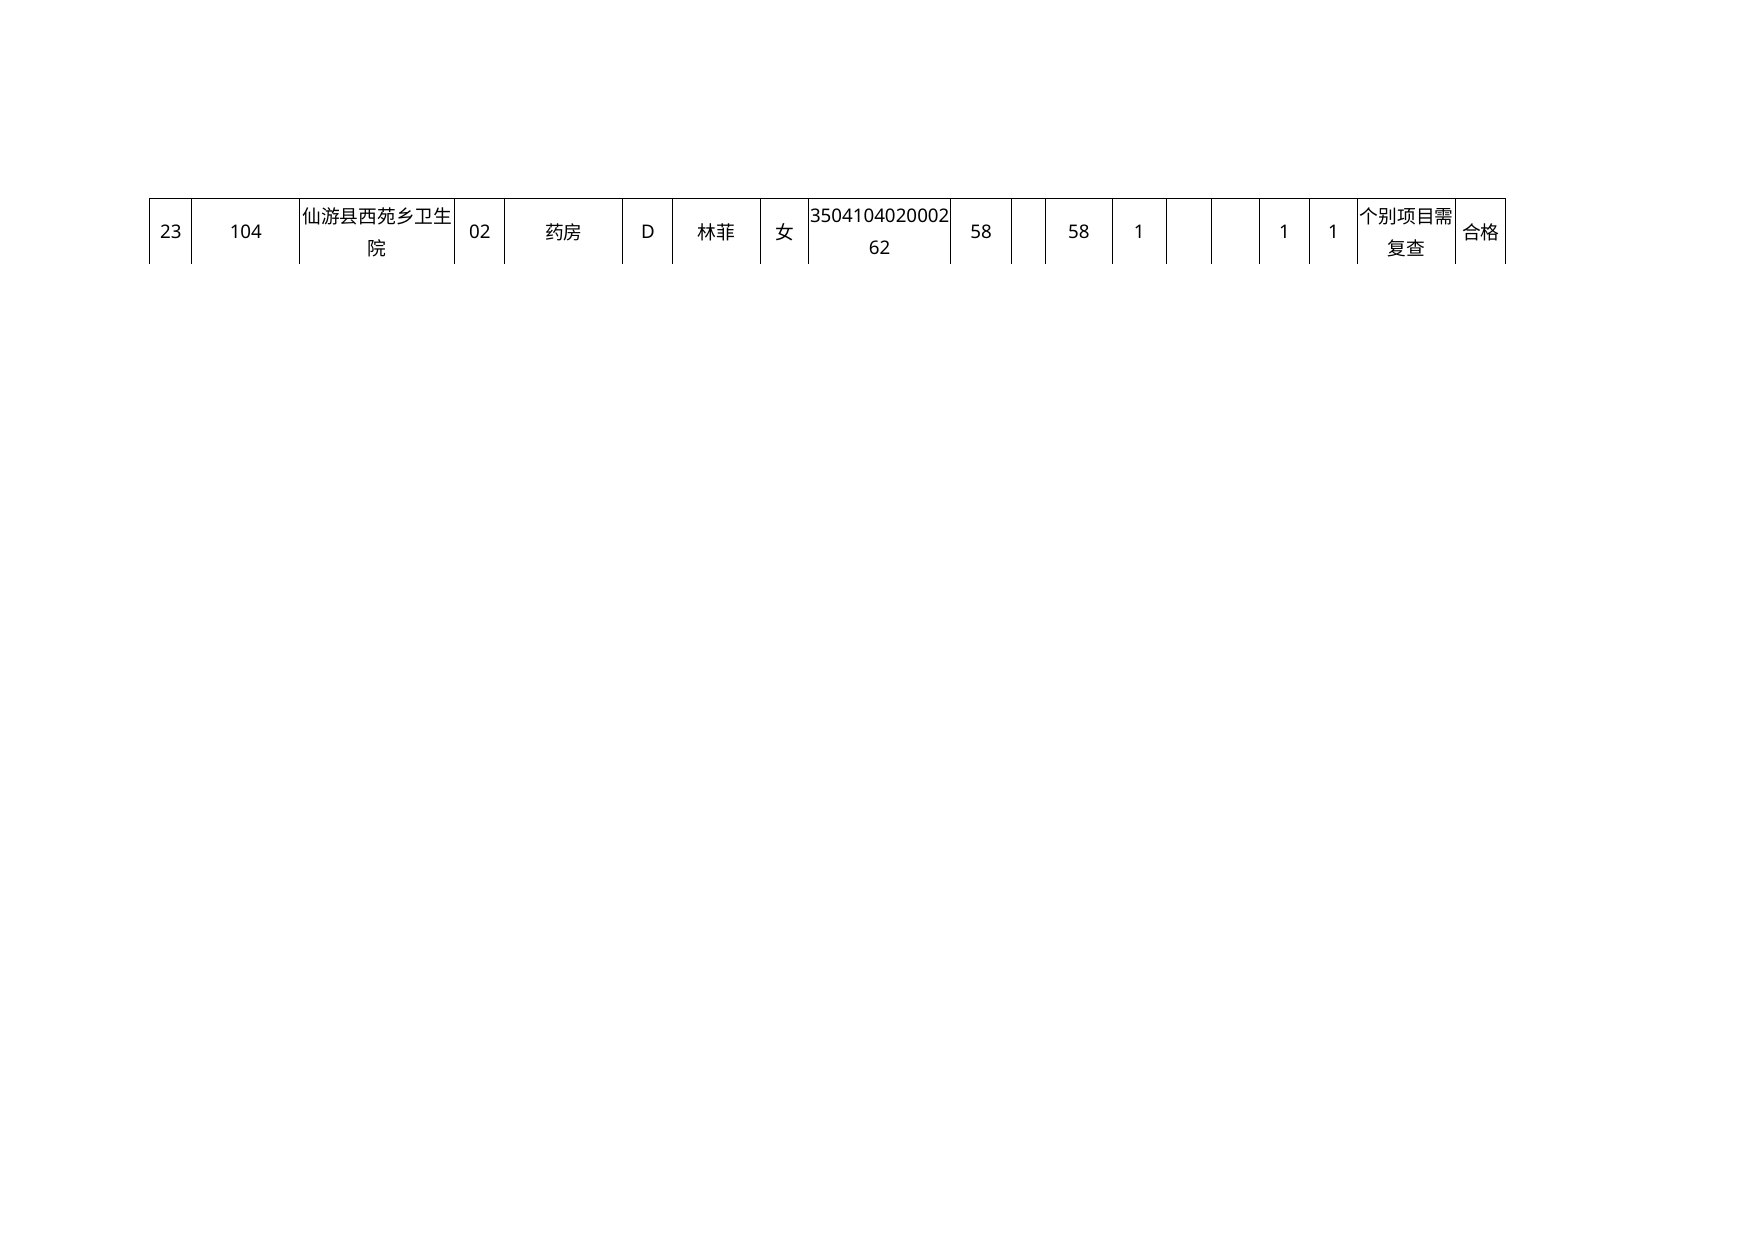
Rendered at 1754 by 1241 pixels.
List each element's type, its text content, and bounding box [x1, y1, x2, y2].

table_cell 个别项目需复查 [1358, 199, 1455, 264]
table_cell D [623, 199, 672, 264]
table_cell 合格 [1456, 199, 1505, 264]
table_cell 药房 [505, 199, 622, 264]
table_cell 23 [150, 199, 191, 264]
table_cell 1 [1260, 199, 1309, 264]
table_cell [1212, 199, 1259, 264]
table_cell 104 [192, 199, 299, 264]
table_cell 仙游县西苑乡卫生院 [300, 199, 454, 264]
table_cell 58 [1046, 199, 1112, 264]
table_cell 58 [951, 199, 1011, 264]
table_cell [1012, 199, 1045, 264]
table_cell 女 [761, 199, 808, 264]
table_cell [1167, 199, 1211, 264]
table_cell 02 [455, 199, 504, 264]
table_cell 350410402000262 [809, 199, 950, 264]
table_cell 1 [1310, 199, 1357, 264]
table_cell 1 [1113, 199, 1166, 264]
table_cell 林菲 [673, 199, 760, 264]
